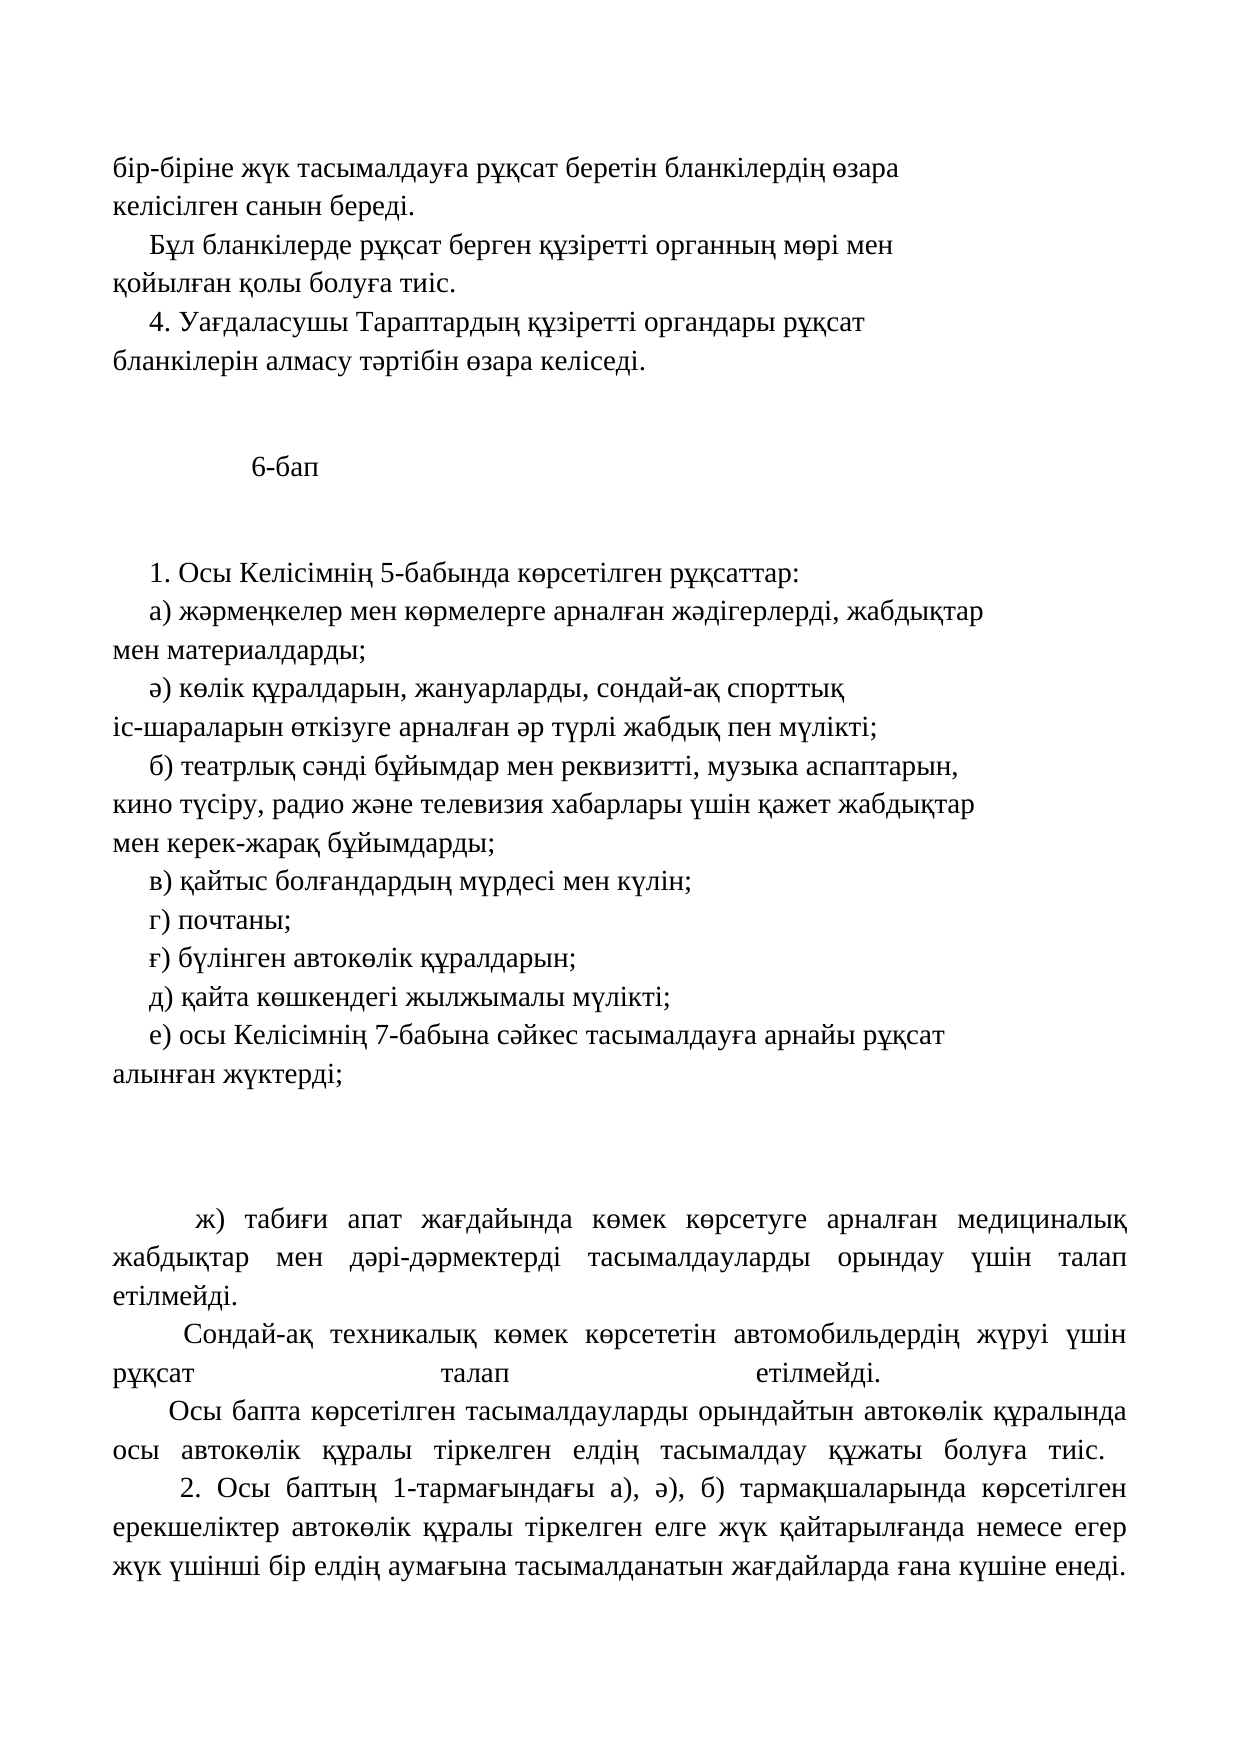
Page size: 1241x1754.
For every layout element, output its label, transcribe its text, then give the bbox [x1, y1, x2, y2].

text бланкiлерiн алмасу тәртiбiн өзара келiседi. [112, 343, 1128, 376]
text алынған жүктердi; [112, 1056, 1128, 1089]
text ә) көлiк құралдарын, жануарларды, сондай-ақ спорттық [112, 671, 1128, 704]
text мен материалдарды; [112, 632, 1128, 666]
text 4. Уағдаласушы Тараптардың құзiреттi органдары рұқсат [112, 304, 1128, 338]
text в) қайтыс болғандардың мүрдесi мен күлiн; [112, 863, 1128, 897]
text а) жәрмеңкелер мен көрмелерге арналған жәдiгерлердi, жабдықтар [112, 593, 1128, 627]
text iс-шараларын өткiзуге арналған әр түрлi жабдық пен мүлiктi; [112, 709, 1128, 743]
text 6-бап [112, 449, 1128, 482]
text 1. Осы Келiсiмнiң 5-бабында көрсетiлген рұқсаттар: [112, 555, 1128, 588]
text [112, 1162, 1128, 1581]
text ғ) бүлiнген автокөлiк құралдарын; [112, 940, 1128, 974]
text б) театрлық сәндi бұйымдар мен реквизиттi, музыка аспаптарын, [112, 748, 1128, 781]
text кино түсiру, радио және телевизия хабарлары үшiн қажет жабдықтар [112, 786, 1128, 820]
text д) қайта көшкендегi жылжымалы мүлiктi; [112, 979, 1128, 1012]
text мен керек-жарақ бұйымдарды; [112, 825, 1128, 858]
text г) почтаны; [112, 902, 1128, 935]
text е) осы Келiсiмнiң 7-бабына сәйкес тасымалдауға арнайы рұқсат [112, 1017, 1128, 1051]
text келiсiлген санын бередi. [112, 188, 1128, 222]
text Бұл бланкiлерде рұқсат берген құзiреттi органның мөрi мен [112, 227, 1128, 261]
text бiр-бiрiне жүк тасымалдауға рұқсат беретiн бланкiлердiң өзара [112, 150, 1128, 183]
text қойылған қолы болуға тиiс. [112, 266, 1128, 299]
